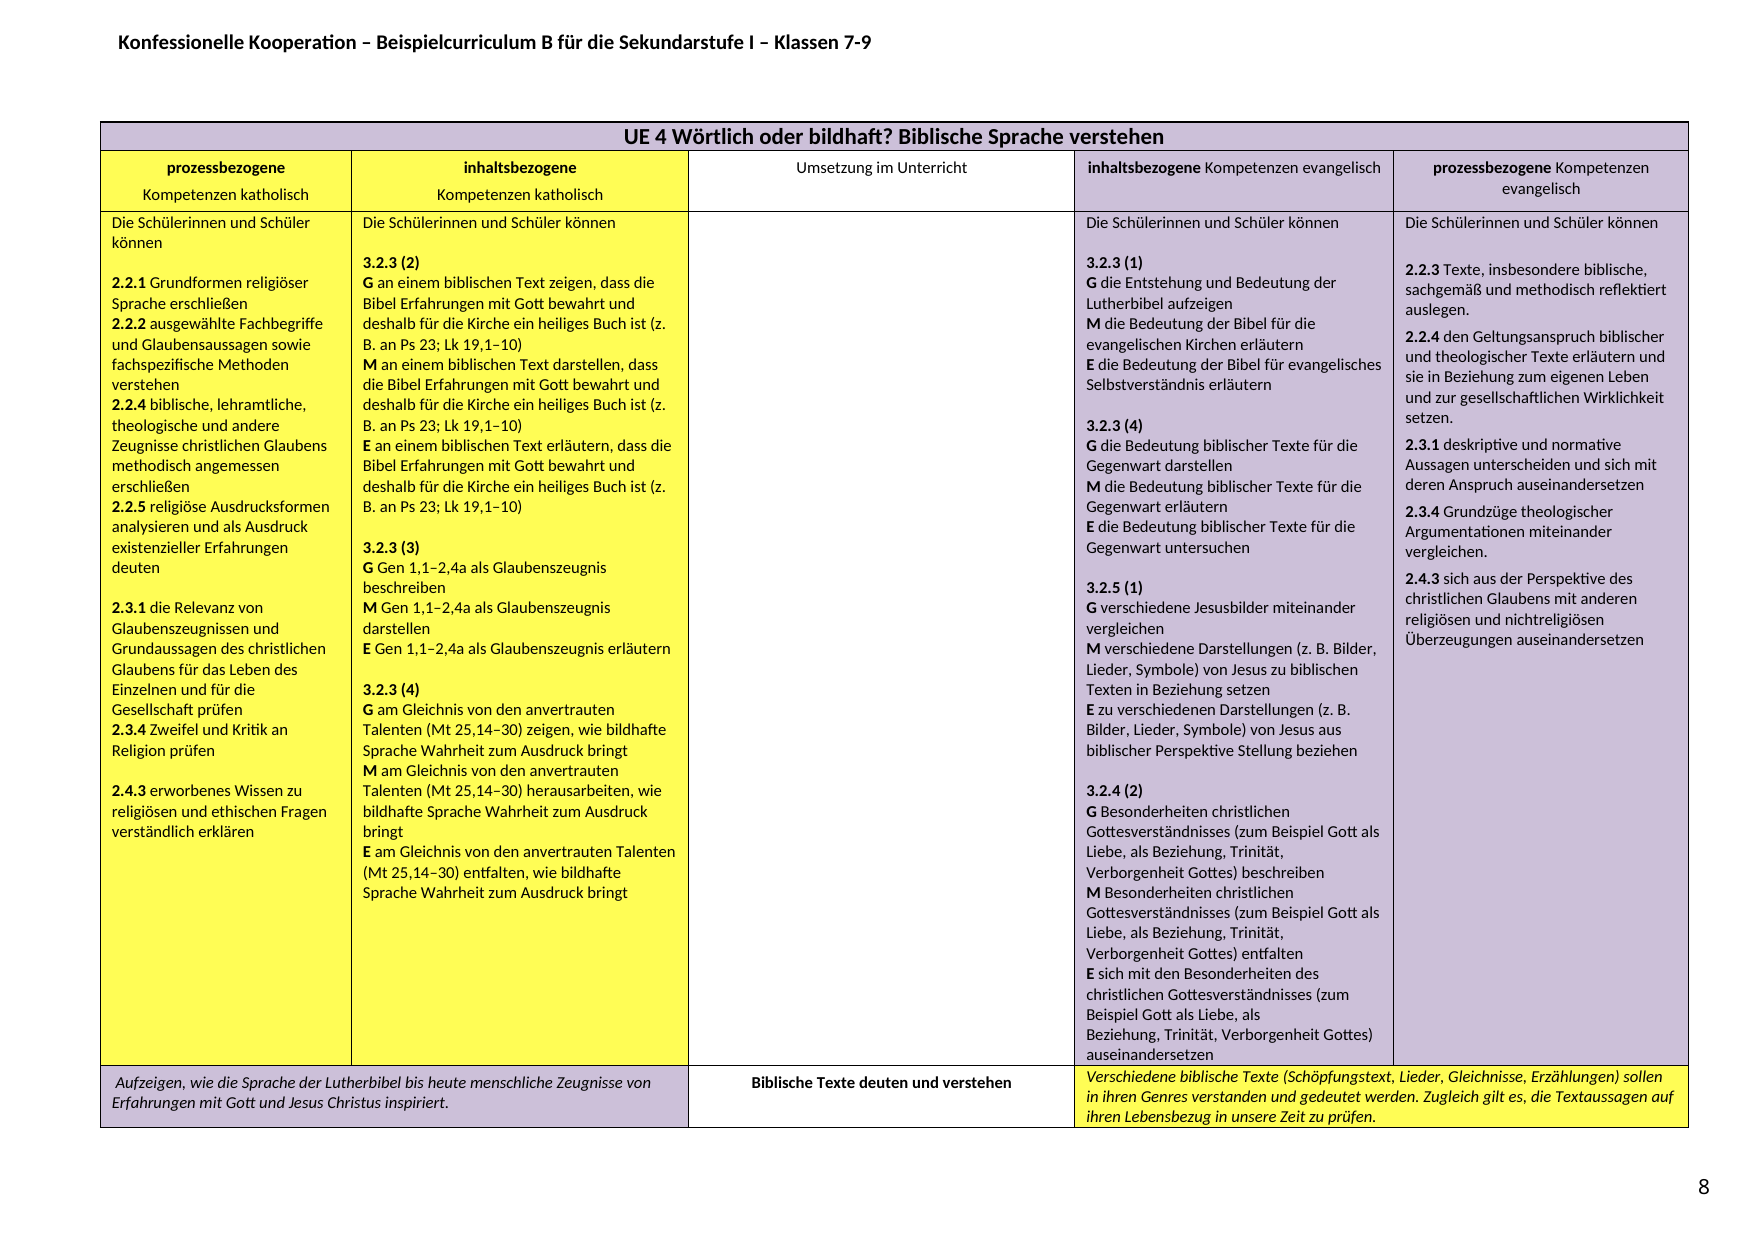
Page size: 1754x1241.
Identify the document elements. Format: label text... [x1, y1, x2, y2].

table_cell inhaltsbezogene Kompetenzen evangelisch [1075, 151, 1393, 211]
table_cell Verschiedene biblische Texte (Schöpfungstext, Lieder, Gleichnisse, Erzählungen) sollen in ihren Genres verstanden und gedeutet werden. Zugleich gilt es, die Textaussagen auf ihren Lebensbezug in unsere Zeit zu prüfen. [1075, 1066, 1688, 1127]
table_cell Die Schülerinnen und Schüler können 2.2.1 Grundformen religiöser Sprache erschließen 2.2.2 ausgewählte Fachbegriffe und Glaubensaussagen sowie fachspezifische Methoden verstehen 2.2.4 biblische, lehramtliche, theologische und andere Zeugnisse christlichen Glaubens methodisch angemessen erschließen 2.2.5 religiöse Ausdrucksformen analysieren und als Ausdruck existenzieller Erfahrungen deuten 2.3.1 die Relevanz von Glaubenszeugnissen und Grundaussagen des christlichen Glaubens für das Leben des Einzelnen und für die Gesellschaft prüfen 2.3.4 Zweifel und Kritik an Religion prüfen 2.4.3 erworbenes Wissen zu religiösen und ethischen Fragen verständlich erklären [101, 212, 351, 1065]
table_cell prozessbezogene Kompetenzen evangelisch [1394, 151, 1688, 211]
table_cell Die Schülerinnen und Schüler können 3.2.3 (1) G die Entstehung und Bedeutung der Lutherbibel aufzeigen M die Bedeutung der Bibel für die evangelischen Kirchen erläutern E die Bedeutung der Bibel für evangelisches Selbstverständnis erläutern 3.2.3 (4) G die Bedeutung biblischer Texte für die Gegenwart darstellen M die Bedeutung biblischer Texte für die Gegenwart erläutern E die Bedeutung biblischer Texte für die Gegenwart untersuchen 3.2.5 (1) G verschiedene Jesusbilder miteinander vergleichen M verschiedene Darstellungen (z. B. Bilder, Lieder, Symbole) von Jesus zu biblischen Texten in Beziehung setzen E zu verschiedenen Darstellungen (z. B. Bilder, Lieder, Symbole) von Jesus aus biblischer Perspektive Stellung beziehen 3.2.4 (2) G Besonderheiten christlichen Gottesverständnisses (zum Beispiel Gott als Liebe, als Beziehung, Trinität, Verborgenheit Gottes) beschreiben M Besonderheiten christlichen Gottesverständnisses (zum Beispiel Gott als Liebe, als Beziehung, Trinität, Verborgenheit Gottes) entfalten E sich mit den Besonderheiten des christlichen Gottesverständnisses (zum Beispiel Gott als Liebe, als Beziehung, Trinität, Verborgenheit Gottes) auseinandersetzen [1075, 212, 1393, 1065]
table_cell Aufzeigen, wie die Sprache der Lutherbibel bis heute menschliche Zeugnisse von Erfahrungen mit Gott und Jesus Christus inspiriert. [101, 1066, 688, 1127]
table_cell prozessbezogene Kompetenzen katholisch [101, 151, 351, 211]
table_cell Umsetzung im Unterricht [689, 151, 1074, 211]
table_cell inhaltsbezogene Kompetenzen katholisch [352, 151, 688, 211]
table_cell [689, 212, 1074, 1065]
table_header UE 4 Wörtlich oder bildhaft? Biblische Sprache verstehen [101, 123, 1688, 150]
table_cell Biblische Texte deuten und verstehen [689, 1066, 1074, 1127]
table_cell Die Schülerinnen und Schüler können 3.2.3 (2) G an einem biblischen Text zeigen, dass die Bibel Erfahrungen mit Gott bewahrt und deshalb für die Kirche ein heiliges Buch ist (z. B. an Ps 23; Lk 19,1–10) M an einem biblischen Text darstellen, dass die Bibel Erfahrungen mit Gott bewahrt und deshalb für die Kirche ein heiliges Buch ist (z. B. an Ps 23; Lk 19,1–10) E an einem biblischen Text erläutern, dass die Bibel Erfahrungen mit Gott bewahrt und deshalb für die Kirche ein heiliges Buch ist (z. B. an Ps 23; Lk 19,1–10) 3.2.3 (3) G Gen 1,1–2,4a als Glaubenszeugnis beschreiben M Gen 1,1–2,4a als Glaubenszeugnis darstellen E Gen 1,1–2,4a als Glaubenszeugnis erläutern 3.2.3 (4) G am Gleichnis von den anvertrauten Talenten (Mt 25,14–30) zeigen, wie bildhafte Sprache Wahrheit zum Ausdruck bringt M am Gleichnis von den anvertrauten Talenten (Mt 25,14–30) herausarbeiten, wie bildhafte Sprache Wahrheit zum Ausdruck bringt E am Gleichnis von den anvertrauten Talenten (Mt 25,14–30) entfalten, wie bildhafte Sprache Wahrheit zum Ausdruck bringt [352, 212, 688, 1065]
table_cell Die Schülerinnen und Schüler können 2.2.3 Texte, insbesondere biblische, sachgemäß und methodisch reflektiert auslegen. 2.2.4 den Geltungsanspruch biblischer und theologischer Texte erläutern und sie in Beziehung zum eigenen Leben und zur gesellschaftlichen Wirklichkeit setzen. 2.3.1 deskriptive und normative Aussagen unterscheiden und sich mit deren Anspruch auseinandersetzen 2.3.4 Grundzüge theologischer Argumentationen miteinander vergleichen. 2.4.3 sich aus der Perspektive des christlichen Glaubens mit anderen religiösen und nichtreligiösen Überzeugungen auseinandersetzen [1394, 212, 1688, 1065]
